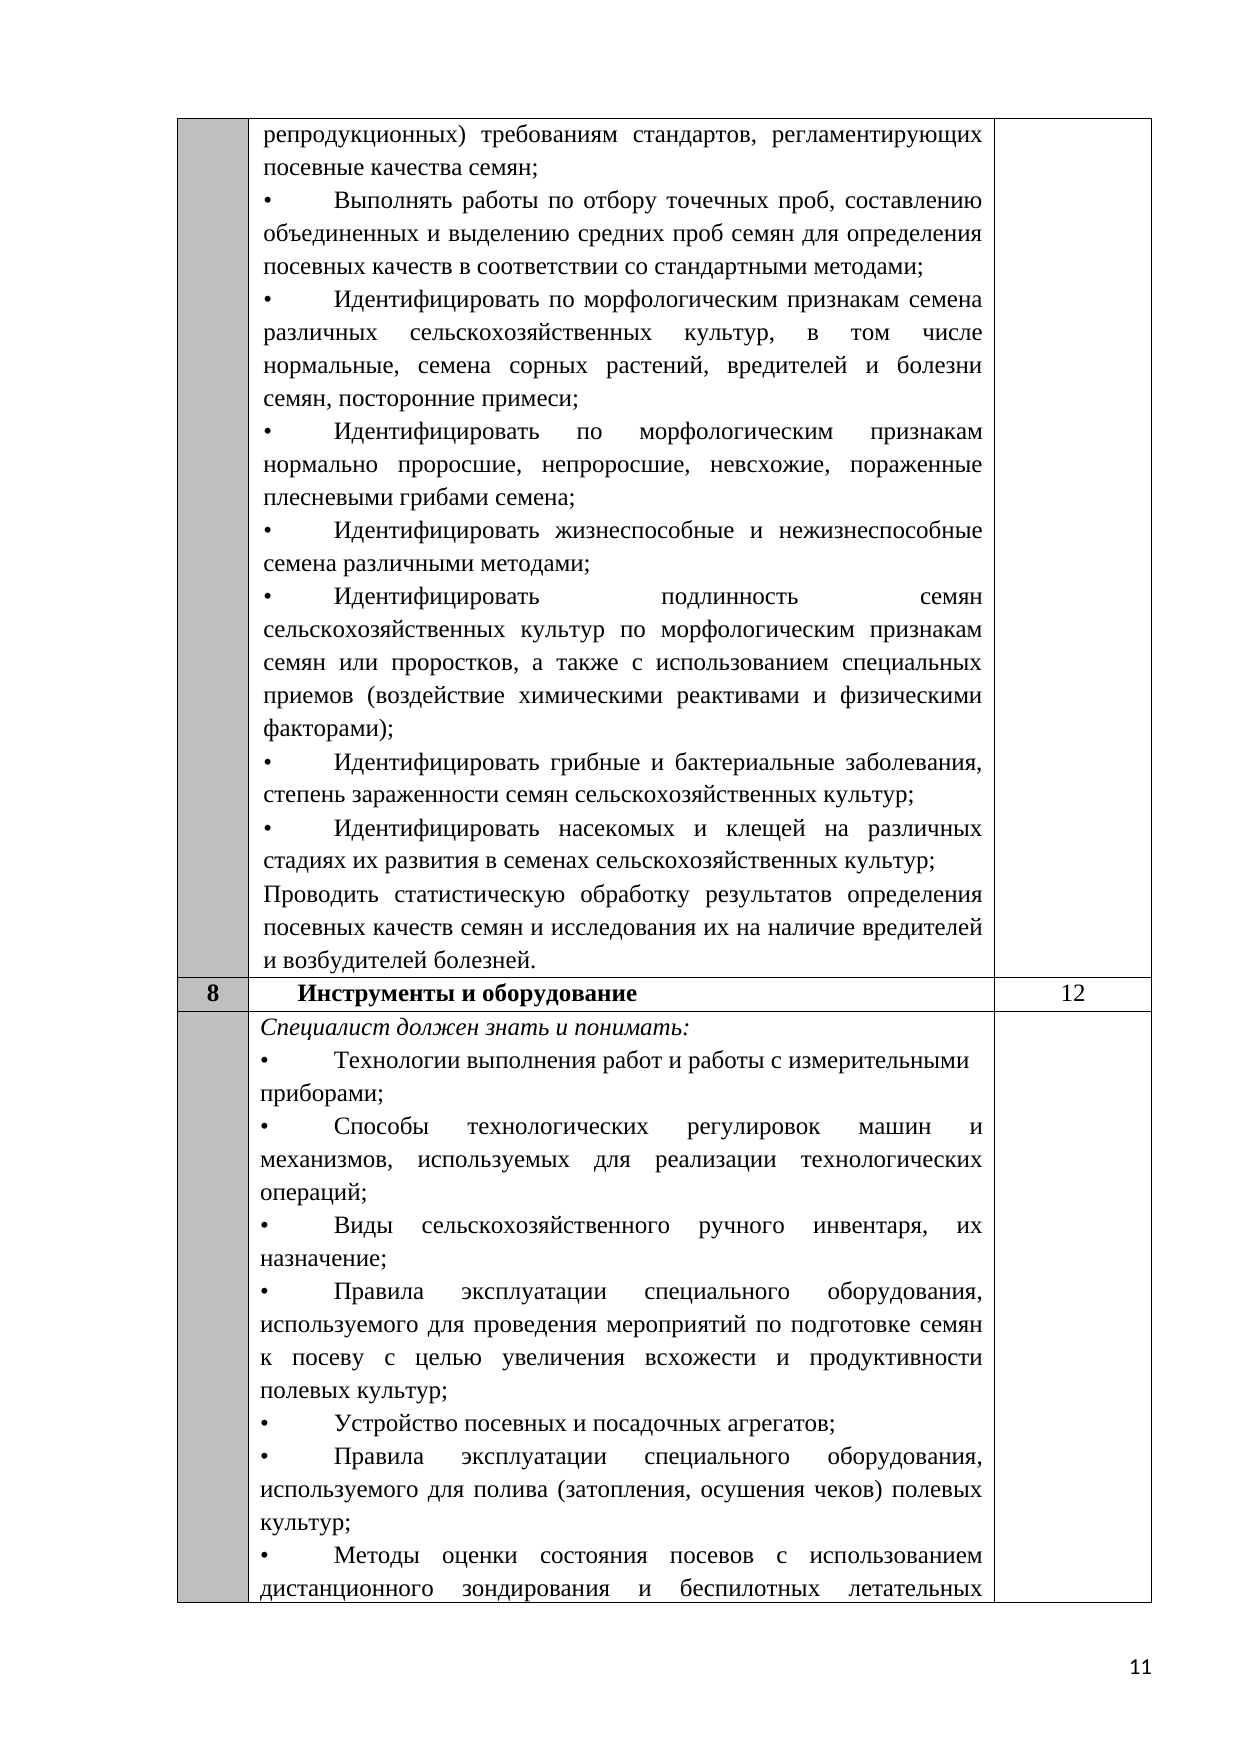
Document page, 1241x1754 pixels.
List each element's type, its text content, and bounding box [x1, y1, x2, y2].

table_cell 8 [178, 978, 248, 1011]
table_cell 12 [995, 978, 1151, 1011]
table_cell [178, 1012, 248, 1602]
table_cell Инструменты и оборудование [249, 978, 994, 1011]
table_cell [995, 119, 1151, 977]
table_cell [249, 1012, 994, 1602]
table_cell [249, 119, 994, 977]
table_cell [995, 1012, 1151, 1602]
table_cell [178, 119, 248, 977]
